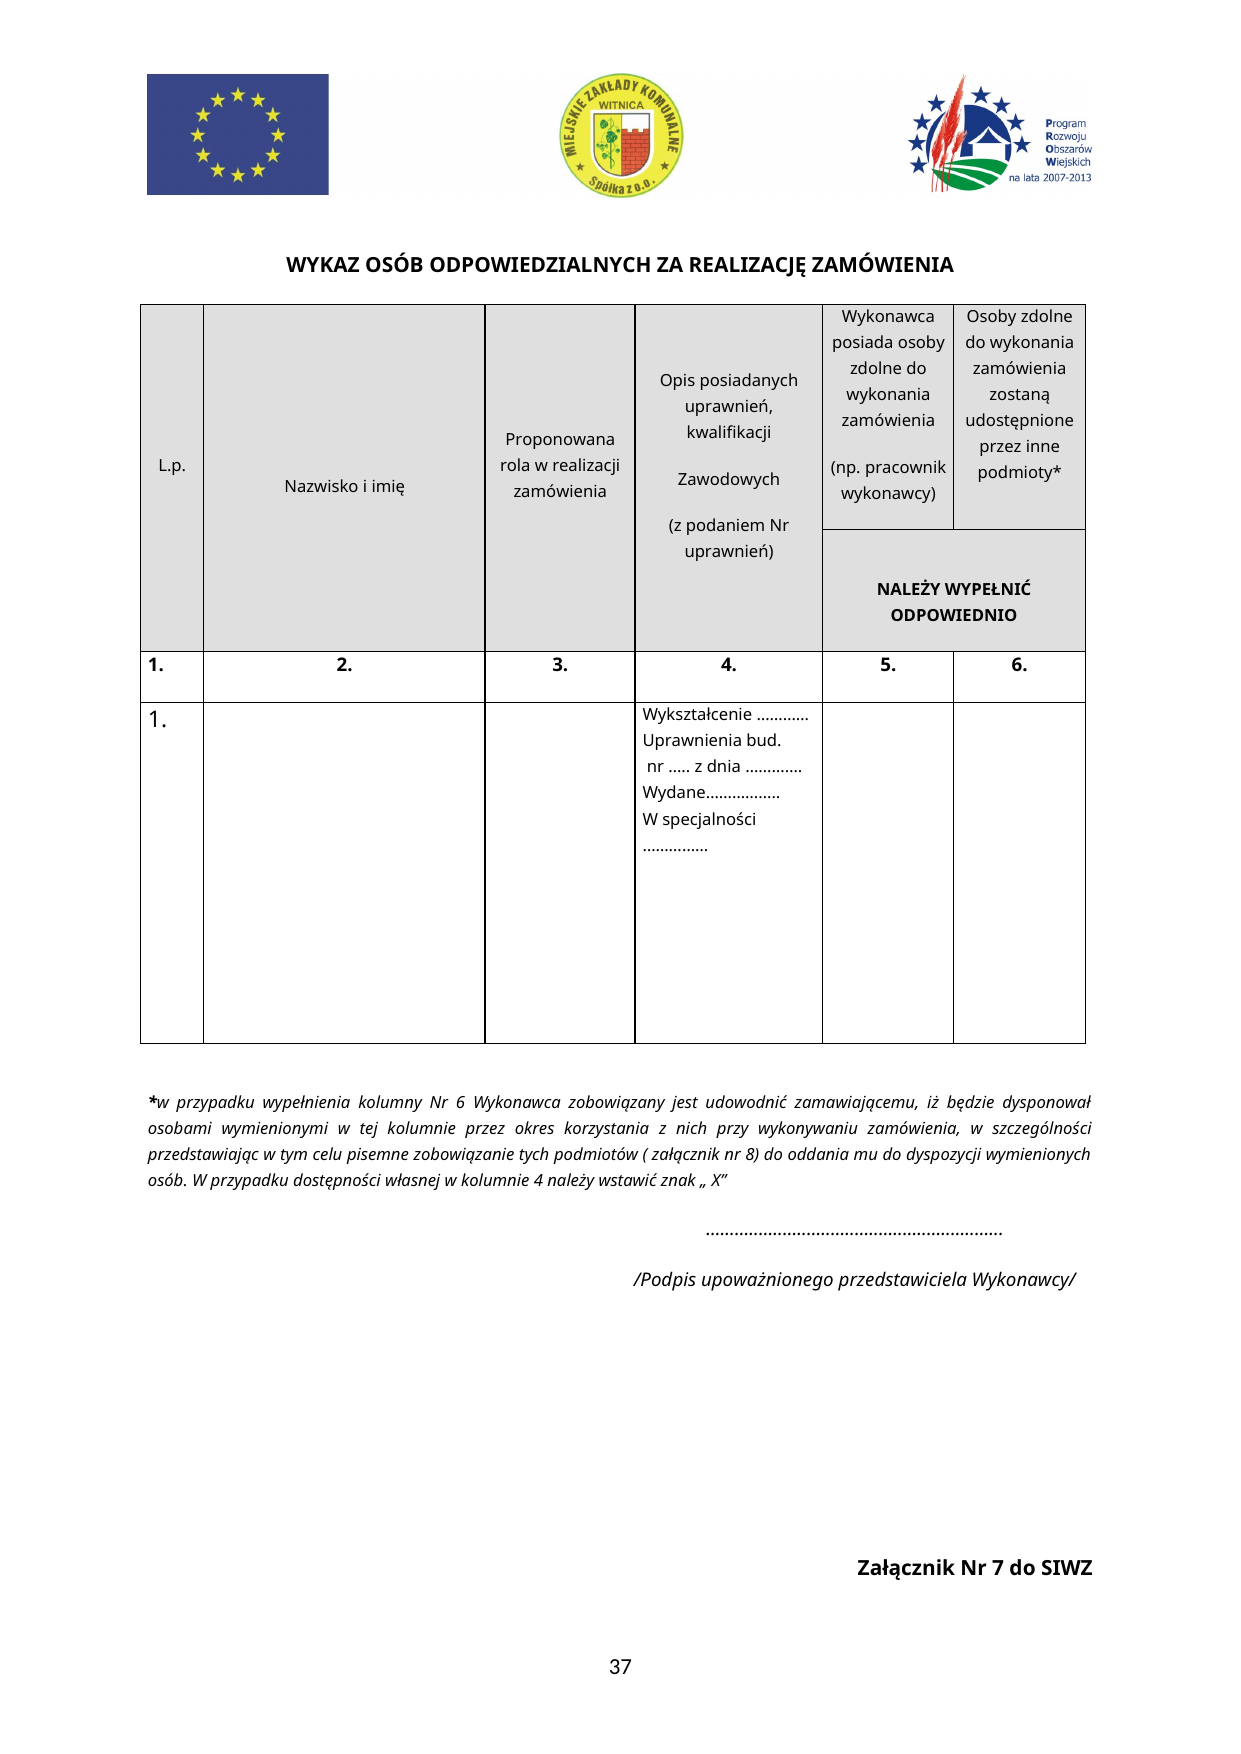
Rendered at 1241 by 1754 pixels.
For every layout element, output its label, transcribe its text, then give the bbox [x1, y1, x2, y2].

table_header Proponowana rola w realizacji zamówienia [486, 305, 634, 651]
text .............................................................. [616, 1216, 1093, 1241]
table_cell 6. [954, 652, 1085, 702]
table_cell 1. [141, 703, 203, 1043]
picture [147, 73, 1092, 198]
table_cell 1. [141, 652, 203, 702]
table_header Opis posiadanych uprawnień, kwalifikacji Zawodowych (z podaniem Nr uprawnień) [636, 305, 822, 651]
table_cell 5. [823, 652, 953, 702]
text *w przypadku wypełnienia kolumny Nr 6 Wykonawca zobowiązany jest udowodnić zamawiającemu, iż będzie dysponował osobami wymienionymi w tej kolumnie przez okres korzystania z nich przy wykonywaniu zamówienia, w szczególności przedstawiając w tym celu pisemne zobowiązanie tych podmiotów ( załącznik nr 8) do oddania mu do dyspozycji wymienionych osób. W przypadku dostępności własnej w kolumnie 4 należy wstawić znak „ X” [148, 1091, 1093, 1192]
table_header Osoby zdolne do wykonania zamówienia zostaną udostępnione przez inne podmioty* [954, 305, 1085, 529]
text WYKAZ OSÓB ODPOWIEDZIALNYCH ZA REALIZACJĘ ZAMÓWIENIA [148, 250, 1093, 279]
table_header L.p. [141, 305, 203, 651]
table_header Nazwisko i imię [204, 305, 484, 651]
table_cell [204, 703, 484, 1043]
text Załącznik Nr 7 do SIWZ [148, 1553, 1093, 1582]
table_cell 2. [204, 652, 484, 702]
text /Podpis upoważnionego przedstawiciela Wykonawcy/ [616, 1266, 1093, 1291]
table_cell [954, 703, 1085, 1043]
table_cell 3. [486, 652, 634, 702]
table_cell 4. [636, 652, 822, 702]
table_cell [823, 703, 953, 1043]
table_header Wykonawca posiada osoby zdolne do wykonania zamówienia (np. pracownik wykonawcy) [823, 305, 953, 529]
table_cell [486, 703, 634, 1043]
table_cell Wykształcenie ………… Uprawnienia bud. nr ….. z dnia …………. Wydane…………….. W specjalności …………… [636, 703, 822, 1043]
table_cell NALEŻY WYPEŁNIĆ ODPOWIEDNIO [823, 530, 1085, 651]
